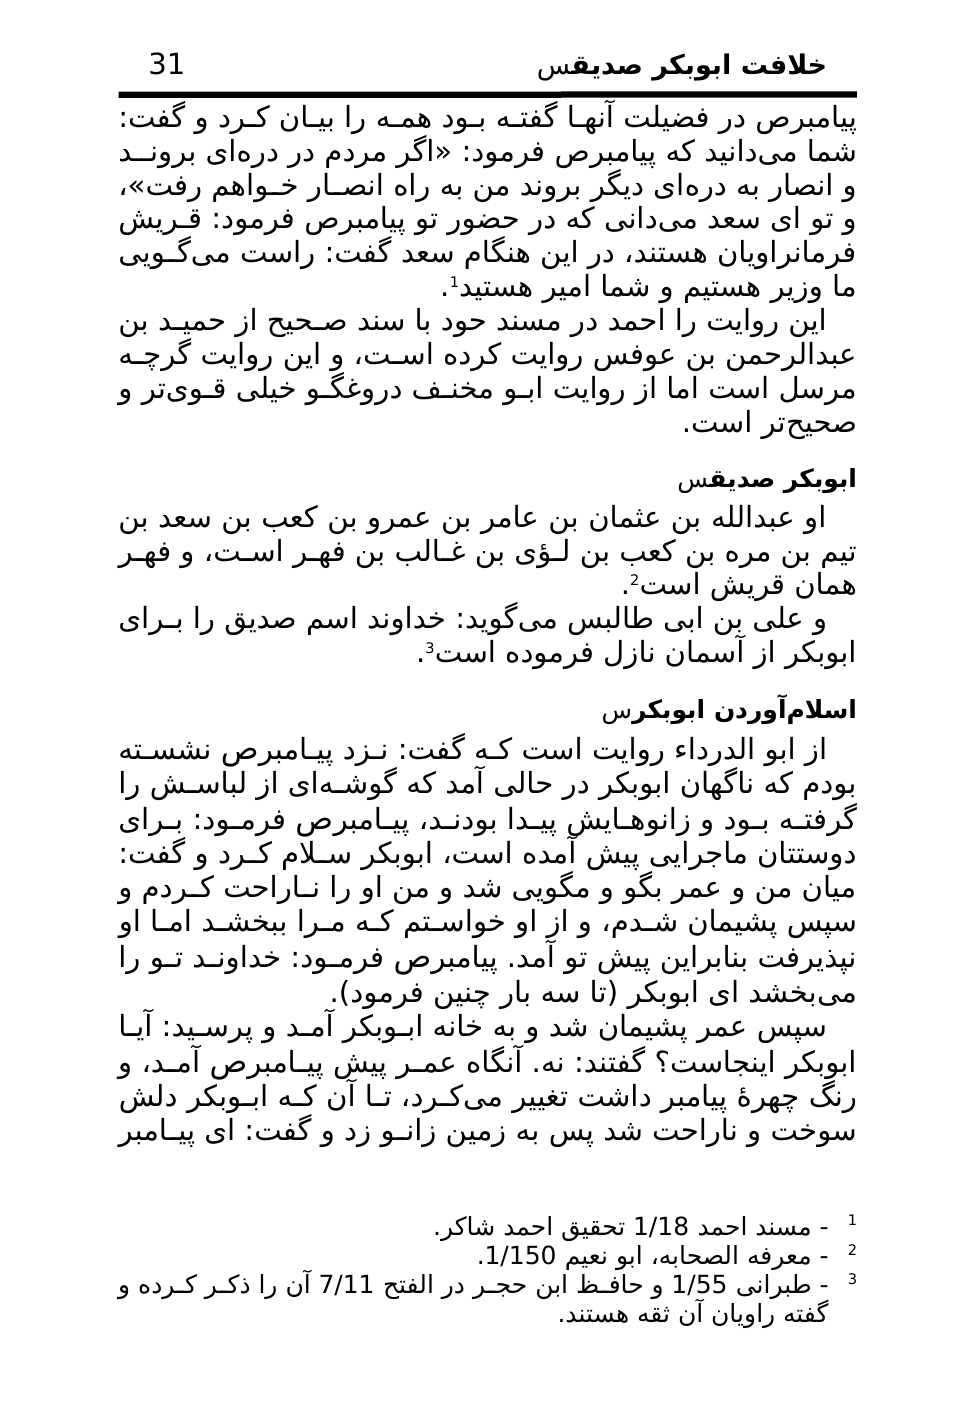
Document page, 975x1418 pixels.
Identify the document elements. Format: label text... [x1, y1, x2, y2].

text او عبدالله بن عثمان بن عامر بن عمرو بن کعب بن سعد بن تیم بن مره بن کعب بن لؤی بن غالب بن فهر است، و فهر همان قریش است. [118, 500, 857, 602]
text ابوبكر صدیقس [118, 464, 857, 494]
text اسلام‌آوردن ابوبكرس [118, 695, 857, 724]
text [118, 1009, 857, 1147]
text از ابو الدرداء روایت است که گفت: نزد پیامبرص نشسته بودم که ناگهان ابوبکر در حالی آمد که گوشه‌ای از لباسش را گرفته بود و زانوهایش پیدا بودند، پیامبرص فرمود: برای دوستتان ماجرایی پیش آمده است، ابوبکر سلام کرد و گفت: میان من و عمر بگو و مگویی شد و من او را ناراحت کردم و سپس پشیمان شدم، و از او خواستم که مرا ببخشد اما او نپذیرفت بنابراین پیش تو آمد. پیامبرص فرمود: خداوند تو را می‌بخشد ای ابوبکر (تا سه بار چنین فرمود). [118, 730, 857, 1009]
text و علی بن ابی طالبس می‌گوید: خداوند اسم صدیق را برای ابوبکر از آسمان نازل فرموده است. [118, 602, 857, 670]
text این روایت را احمد در مسند حود با سند صحیح از حمید بن عبدالرحمن بن عوفس روایت کرده است، و این روایت گرچه مرسل است اما از روایت ابو مخنف دروغگو خیلی قوی‌تر و صحیح‌تر است. [118, 304, 857, 439]
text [118, 100, 857, 304]
